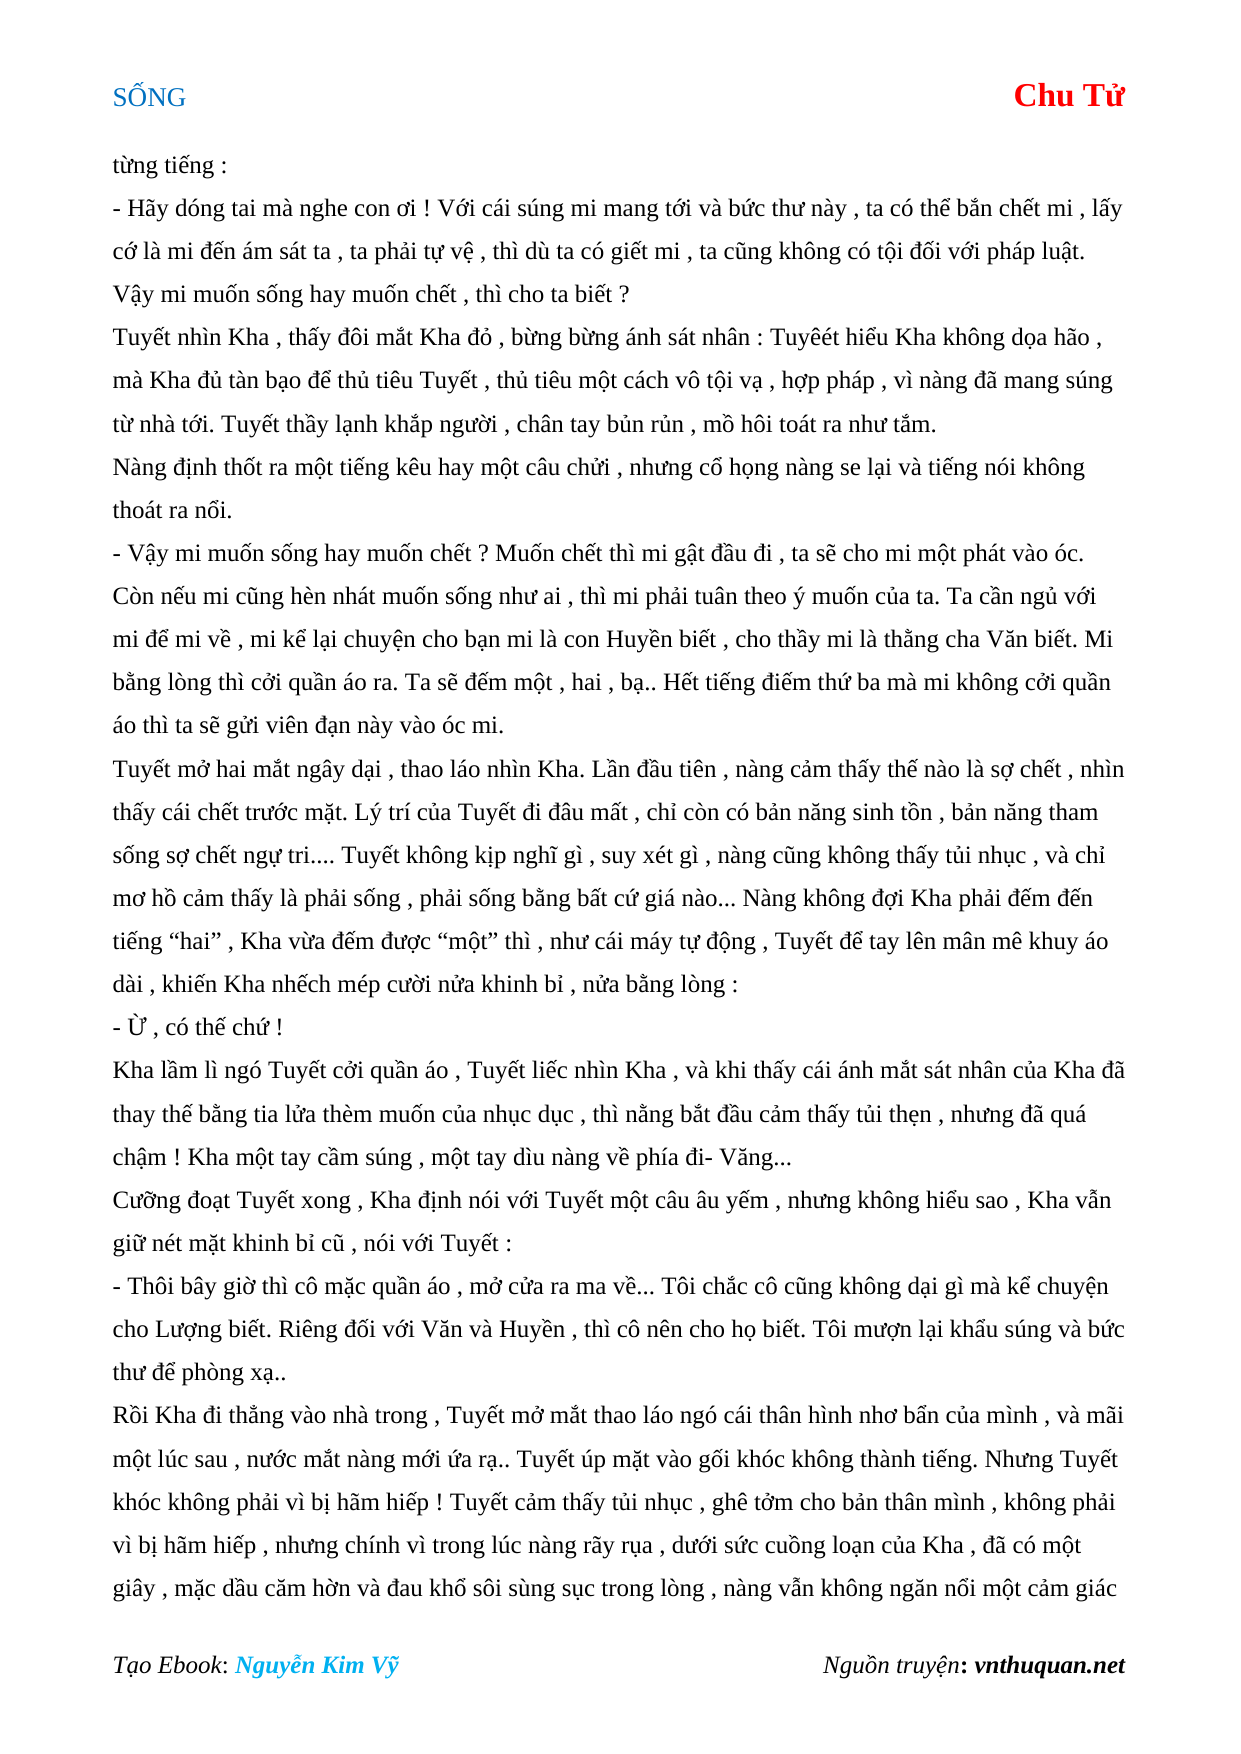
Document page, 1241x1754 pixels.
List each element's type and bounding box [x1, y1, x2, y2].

text [112, 150, 1128, 1602]
